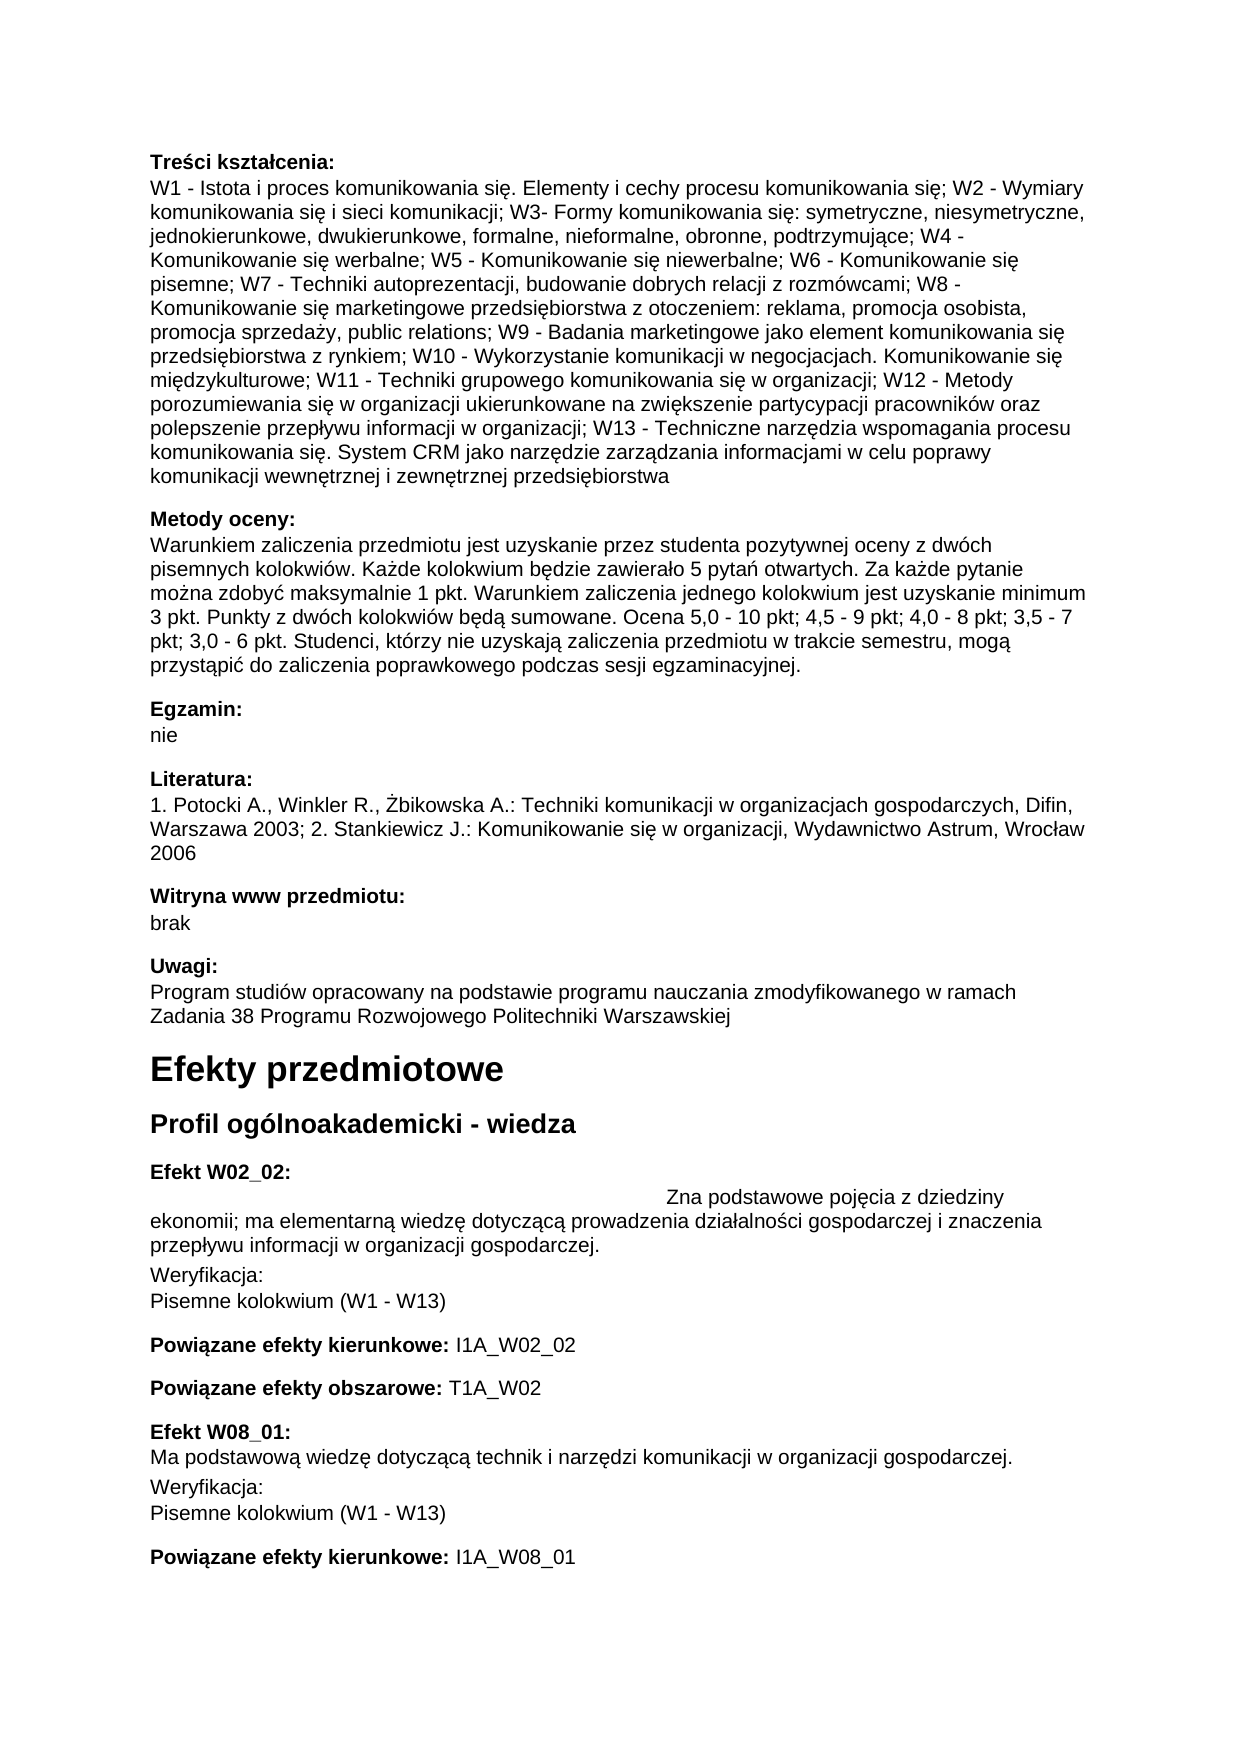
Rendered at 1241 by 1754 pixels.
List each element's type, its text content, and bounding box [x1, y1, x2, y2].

text Pisemne kolokwium (W1 - W13) [150, 1289, 1090, 1313]
text 1. Potocki A., Winkler R., Żbikowska A.: Techniki komunikacji w organizacjach gospodarczych, Difin, Warszawa 2003; 2. Stankiewicz J.: Komunikowanie się w organizacji, Wydawnictwo Astrum, Wrocław 2006 [150, 793, 1090, 864]
text Powiązane efekty kierunkowe: I1A_W08_01 [150, 1545, 1090, 1569]
text Efekt W08_01: [150, 1420, 1090, 1444]
subtitle Efekty przedmiotowe [150, 1048, 1090, 1089]
text Witryna www przedmiotu: [150, 884, 1090, 908]
text Powiązane efekty kierunkowe: I1A_W02_02 [150, 1332, 1090, 1356]
text Efekt W02_02: [150, 1159, 1090, 1183]
text nie [150, 723, 1090, 747]
text brak [150, 910, 1090, 934]
text W1 - Istota i proces komunikowania się. Elementy i cechy procesu komunikowania się; W2 - Wymiary komunikowania się i sieci komunikacji; W3- Formy komunikowania się: symetryczne, niesymetryczne, jednokierunkowe, dwukierunkowe, formalne, nieformalne, obronne, podtrzymujące; W4 - Komunikowanie się werbalne; W5 - Komunikowanie się niewerbalne; W6 - Komunikowanie się pisemne; W7 - Techniki autoprezentacji, budowanie dobrych relacji z rozmówcami; W8 - Komunikowanie się marketingowe przedsiębiorstwa z otoczeniem: reklama, promocja osobista, promocja sprzedaży, public relations; W9 - Badania marketingowe jako element komunikowania się przedsiębiorstwa z rynkiem; W10 - Wykorzystanie komunikacji w negocjacjach. Komunikowanie się międzykulturowe; W11 - Techniki grupowego komunikowania się w organizacji; W12 - Metody porozumiewania się w organizacji ukierunkowane na zwiększenie partycypacji pracowników oraz polepszenie przepływu informacji w organizacji; W13 - Techniczne narzędzia wspomagania procesu komunikowania się. System CRM jako narzędzie zarządzania informacjami w celu poprawy komunikacji wewnętrznej i zewnętrznej przedsiębiorstwa [150, 176, 1090, 487]
text Powiązane efekty obszarowe: T1A_W02 [150, 1376, 1090, 1400]
text Egzamin: [150, 697, 1090, 721]
text Metody oceny: [150, 507, 1090, 531]
text Treści kształcenia: [150, 150, 1090, 174]
text Weryfikacja: [150, 1263, 1090, 1287]
text Ma podstawową wiedzę dotyczącą technik i narzędzi komunikacji w organizacji gospodarczej. [150, 1445, 1090, 1469]
text Weryfikacja: [150, 1475, 1090, 1499]
text Uwagi: [150, 954, 1090, 978]
text Zna podstawowe pojęcia z dziedziny ekonomii; ma elementarną wiedzę dotyczącą prowadzenia działalności gospodarczej i znaczenia przepływu informacji w organizacji gospodarczej. [150, 1184, 1090, 1256]
text Program studiów opracowany na podstawie programu nauczania zmodyfikowanego w ramach Zadania 38 Programu Rozwojowego Politechniki Warszawskiej [150, 980, 1090, 1028]
text Literatura: [150, 767, 1090, 791]
text Pisemne kolokwium (W1 - W13) [150, 1501, 1090, 1525]
text Warunkiem zaliczenia przedmiotu jest uzyskanie przez studenta pozytywnej oceny z dwóch pisemnych kolokwiów. Każde kolokwium będzie zawierało 5 pytań otwartych. Za każde pytanie można zdobyć maksymalnie 1 pkt. Warunkiem zaliczenia jednego kolokwium jest uzyskanie minimum 3 pkt. Punkty z dwóch kolokwiów będą sumowane. Ocena 5,0 - 10 pkt; 4,5 - 9 pkt; 4,0 - 8 pkt; 3,5 - 7 pkt; 3,0 - 6 pkt. Studenci, którzy nie uzyskają zaliczenia przedmiotu w trakcie semestru, mogą przystąpić do zaliczenia poprawkowego podczas sesji egzaminacyjnej. [150, 533, 1090, 677]
subtitle Profil ogólnoakademicki - wiedza [150, 1108, 1090, 1140]
